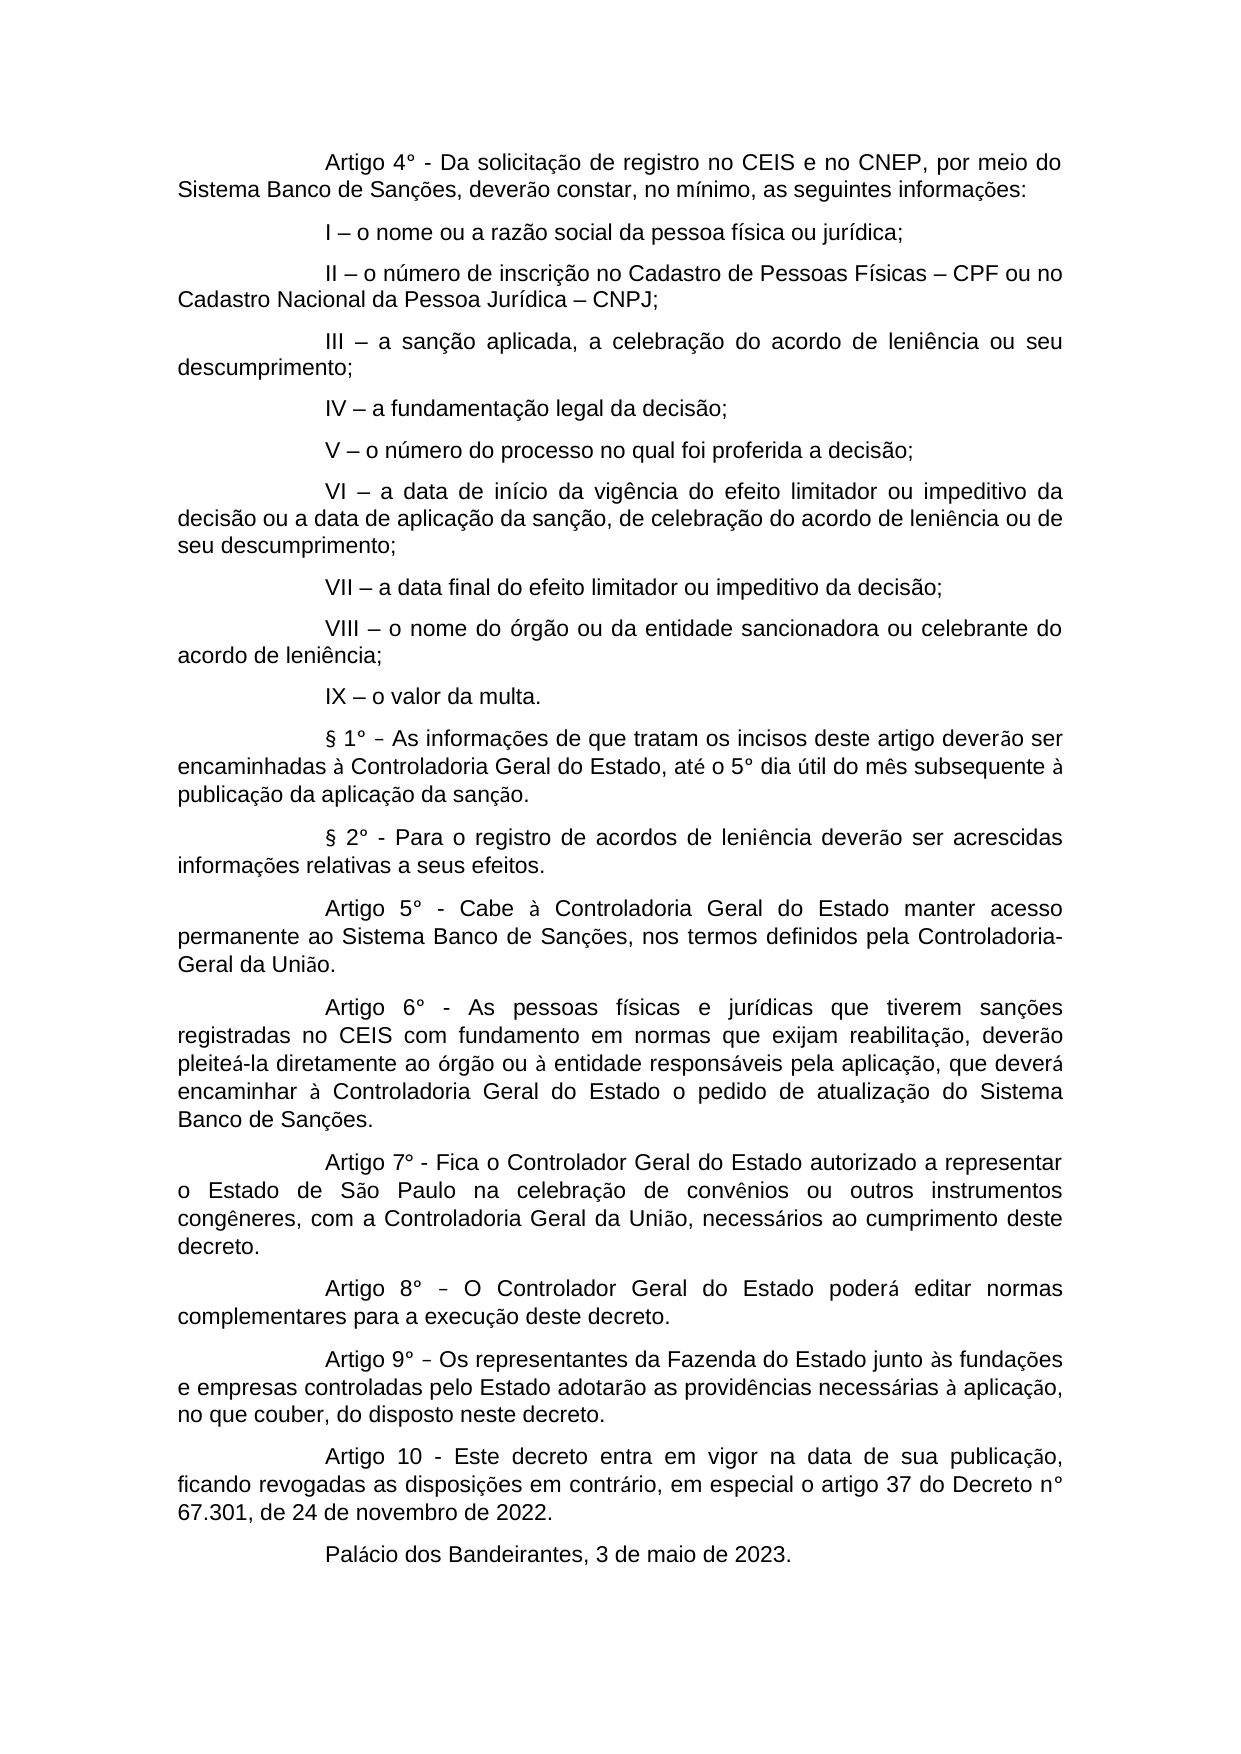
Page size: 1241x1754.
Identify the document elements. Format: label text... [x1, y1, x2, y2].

text Artigo 6º - As pessoas físicas e jurídicas que tiverem sanções registradas no CEIS com fundamento em normas que exijam reabilitação, deverão pleiteá-la diretamente ao órgão ou à entidade responsáveis pela aplicação, que deverá encaminhar à Controladoria Geral do Estado o pedido de atualização do Sistema Banco de Sanções. [177, 993, 1063, 1133]
text VII – a data final do efeito limitador ou impeditivo da decisão; [177, 574, 1063, 600]
text Artigo 8º – O Controlador Geral do Estado poderá editar normas complementares para a execução deste decreto. [177, 1274, 1063, 1330]
text IV – a fundamentação legal da decisão; [177, 395, 1063, 422]
text VIII – o nome do órgão ou da entidade sancionadora ou celebrante do acordo de leniência; [177, 615, 1063, 668]
text § 1º – As informações de que tratam os incisos deste artigo deverão ser encaminhadas à Controladoria Geral do Estado, até o 5º dia útil do mês subsequente à publicação da aplicação da sanção. [177, 724, 1063, 808]
text VI – a data de início da vigência do efeito limitador ou impeditivo da decisão ou a data de aplicação da sanção, de celebração do acordo de leniência ou de seu descumprimento; [177, 478, 1063, 559]
text § 2º - Para o registro de acordos de leniência deverão ser acrescidas informações relativas a seus efeitos. [177, 823, 1063, 879]
text Artigo 10 - Este decreto entra em vigor na data de sua publicação, ficando revogadas as disposições em contrário, em especial o artigo 37 do Decreto nº 67.301, de 24 de novembro de 2022. [177, 1442, 1063, 1525]
text I – o nome ou a razão social da pessoa física ou jurídica; [177, 219, 1063, 245]
text Artigo 9º – Os representantes da Fazenda do Estado junto às fundações e empresas controladas pelo Estado adotarão as providências necessárias à aplicação, no que couber, do disposto neste decreto. [177, 1345, 1063, 1427]
text V – o número do processo no qual foi proferida a decisão; [177, 437, 1063, 463]
text IX – o valor da multa. [177, 683, 1063, 709]
text Artigo 4º - Da solicitação de registro no CEIS e no CNEP, por meio do Sistema Banco de Sanções, deverão constar, no mínimo, as seguintes informações: [177, 148, 1063, 204]
text III – a sanção aplicada, a celebração do acordo de leniência ou seu descumprimento; [177, 328, 1063, 380]
text Artigo 7° - Fica o Controlador Geral do Estado autorizado a representar o Estado de São Paulo na celebração de convênios ou outros instrumentos congêneres, com a Controladoria Geral da União, necessários ao cumprimento deste decreto. [177, 1148, 1063, 1259]
text Palácio dos Bandeirantes, 3 de maio de 2023. [177, 1540, 1063, 1568]
text II – o número de inscrição no Cadastro de Pessoas Físicas – CPF ou no Cadastro Nacional da Pessoa Jurídica – CNPJ; [177, 260, 1063, 313]
text Artigo 5º - Cabe à Controladoria Geral do Estado manter acesso permanente ao Sistema Banco de Sanções, nos termos definidos pela Controladoria-Geral da União. [177, 894, 1063, 978]
